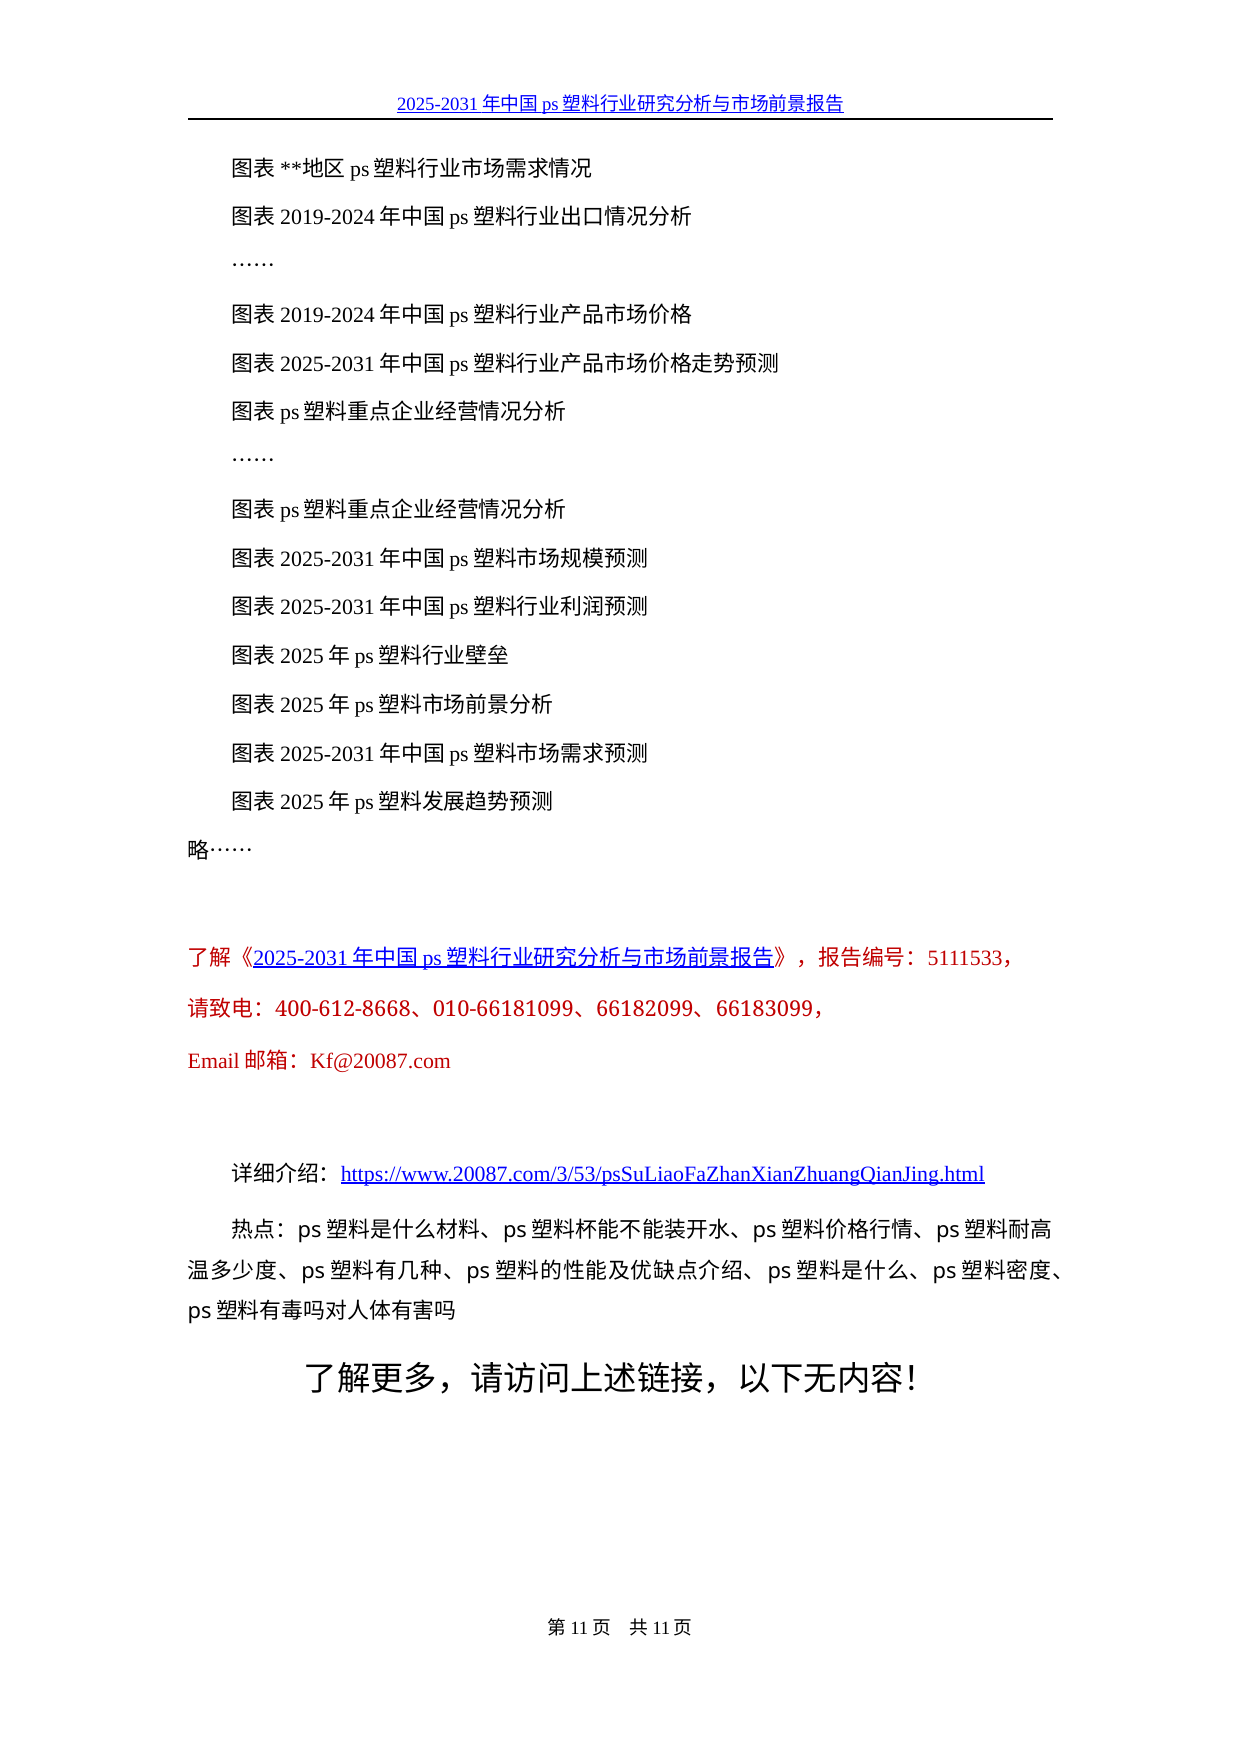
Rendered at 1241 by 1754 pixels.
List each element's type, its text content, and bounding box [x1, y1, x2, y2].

text 详细介绍：https://www.20087.com/3/53/psSuLiaoFaZhanXianZhuangQianJing.html [187, 1155, 1053, 1188]
title 了解更多，请访问上述链接，以下无内容！ [187, 1343, 1053, 1408]
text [187, 150, 1053, 865]
text 热点：ps塑料是什么材料、ps塑料杯能不能装开水、ps塑料价格行情、ps塑料耐高温多少度、ps塑料有几种、ps塑料的性能及优缺点介绍、ps塑料是什么、ps塑料密度、ps塑料有毒吗对人体有害吗 [187, 1212, 1053, 1326]
text 请致电：400-612-8668、010-66181099、66182099、66183099， [187, 991, 1053, 1023]
text Email邮箱：Kf@20087.com [187, 1042, 1053, 1075]
text 了解《2025-2031年中国ps塑料行业研究分析与市场前景报告》，报告编号：5111533， [187, 939, 1053, 972]
